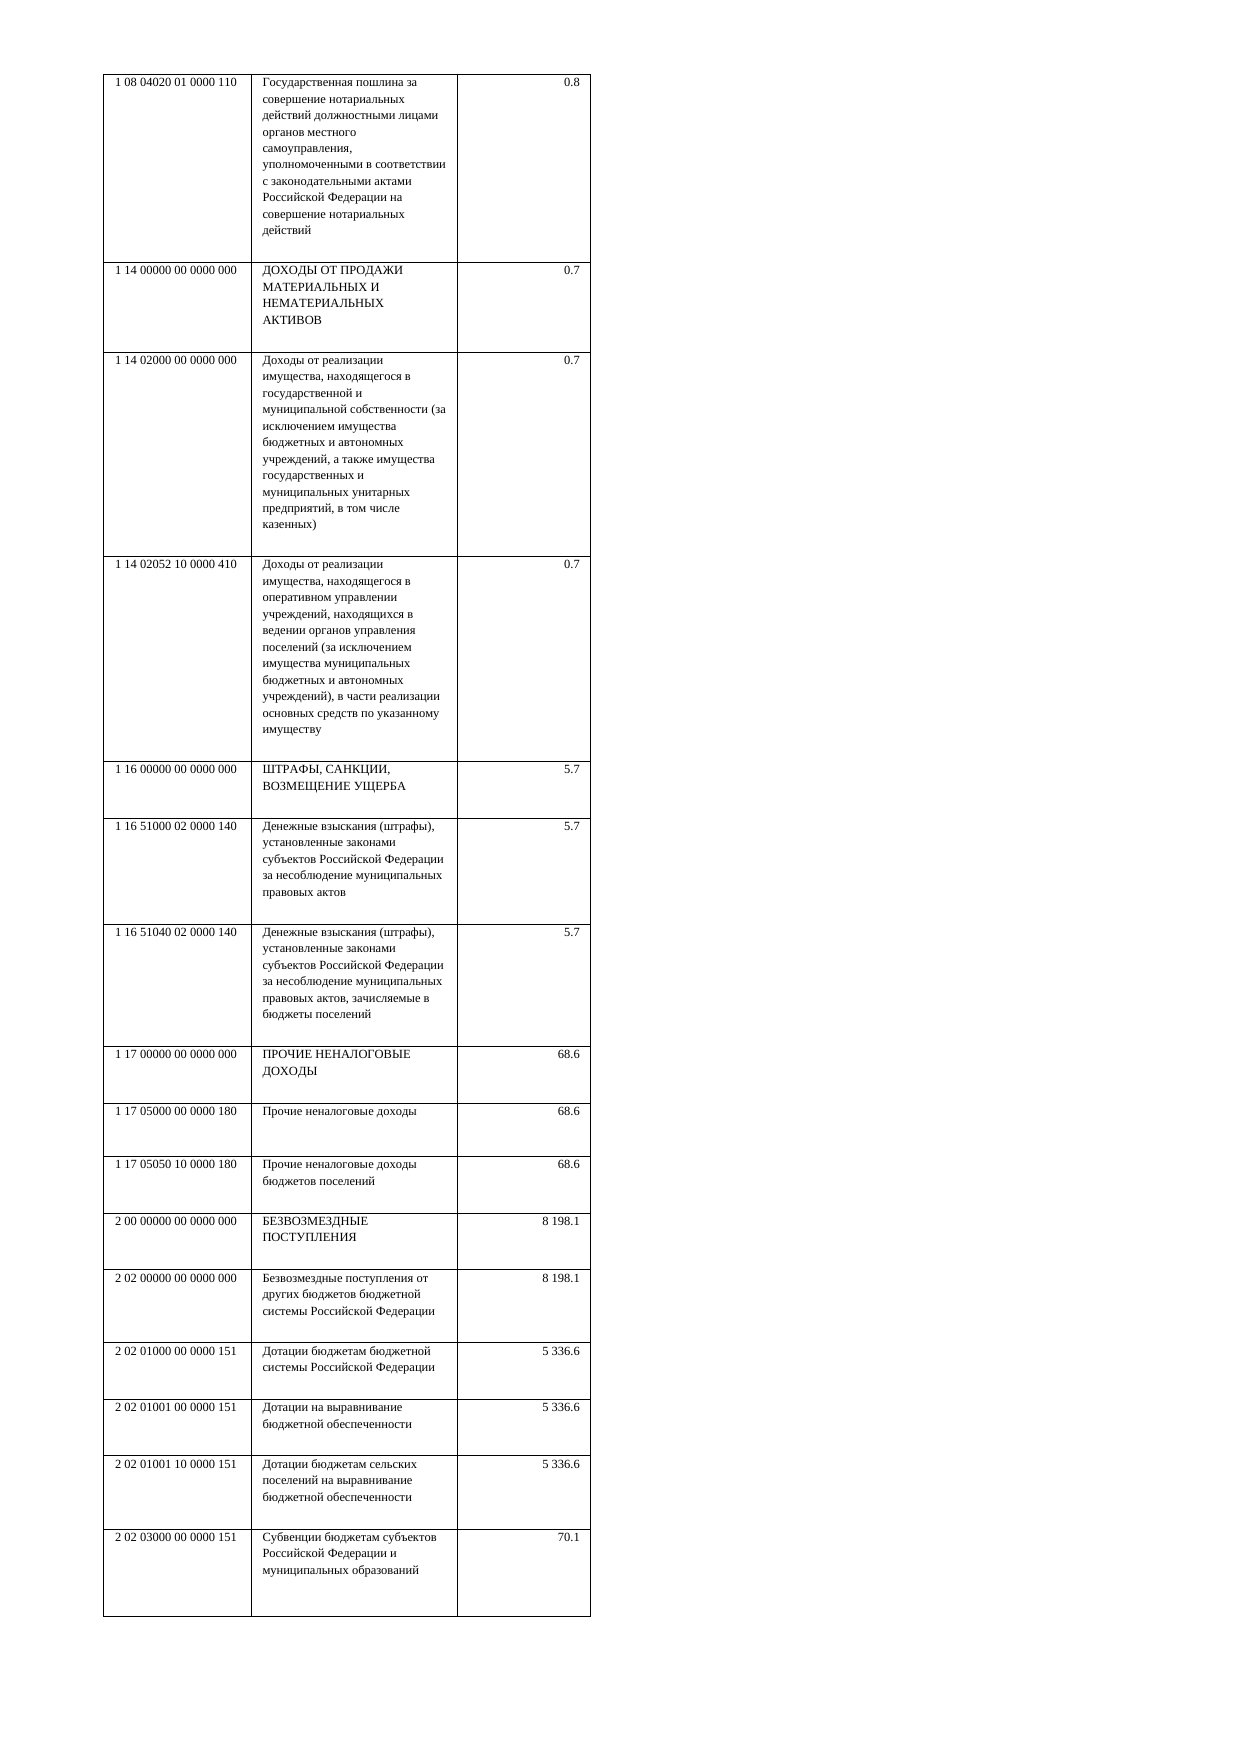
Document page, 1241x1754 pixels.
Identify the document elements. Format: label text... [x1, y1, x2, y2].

table_cell 68.6 [458, 1047, 590, 1102]
table_cell 1 16 00000 00 0000 000 [104, 762, 251, 817]
table_cell 1 14 00000 00 0000 000 [104, 263, 251, 352]
table_cell 5.7 [458, 925, 590, 1046]
table_cell 1 17 05000 00 0000 180 [104, 1104, 251, 1156]
table_cell Дотации бюджетам сельских поселений на выравнивание бюджетной обеспеченности [252, 1456, 457, 1528]
table_cell 1 08 04020 01 0000 110 [104, 75, 251, 262]
table_cell 2 02 03000 00 0000 151 [104, 1530, 251, 1616]
table_cell БЕЗВОЗМЕЗДНЫЕ ПОСТУПЛЕНИЯ [252, 1214, 457, 1269]
table_cell 68.6 [458, 1157, 590, 1213]
table_cell Дотации на выравнивание бюджетной обеспеченности [252, 1400, 457, 1455]
table_cell Доходы от реализации имущества, находящегося в государственной и муниципальной собственности (за исключением имущества бюджетных и автономных учреждений, а также имущества государственных и муниципальных унитарных предприятий, в том числе казенных) [252, 353, 457, 556]
table_cell ПРОЧИЕ НЕНАЛОГОВЫЕ ДОХОДЫ [252, 1047, 457, 1102]
table_cell 5 336.6 [458, 1343, 590, 1399]
table_cell Денежные взыскания (штрафы), установленные законами субъектов Российской Федерации за несоблюдение муниципальных правовых актов [252, 819, 457, 923]
table_cell 68.6 [458, 1104, 590, 1156]
table_cell ДОХОДЫ ОТ ПРОДАЖИ МАТЕРИАЛЬНЫХ И НЕМАТЕРИАЛЬНЫХ АКТИВОВ [252, 263, 457, 352]
table_cell Безвозмездные поступления от других бюджетов бюджетной системы Российской Федерации [252, 1270, 457, 1342]
table_cell 5 336.6 [458, 1456, 590, 1528]
table_cell 0.7 [458, 557, 590, 761]
table_cell 2 02 00000 00 0000 000 [104, 1270, 251, 1342]
table_cell 1 17 00000 00 0000 000 [104, 1047, 251, 1102]
table_cell Доходы от реализации имущества, находящегося в оперативном управлении учреждений, находящихся в ведении органов управления поселений (за исключением имущества муниципальных бюджетных и автономных учреждений), в части реализации основных средств по указанному имуществу [252, 557, 457, 761]
table_cell 1 16 51040 02 0000 140 [104, 925, 251, 1046]
table_cell Прочие неналоговые доходы [252, 1104, 457, 1156]
table_cell 1 16 51000 02 0000 140 [104, 819, 251, 923]
table_cell Дотации бюджетам бюджетной системы Российской Федерации [252, 1343, 457, 1399]
table_cell 5.7 [458, 762, 590, 817]
table_cell 1 14 02052 10 0000 410 [104, 557, 251, 761]
table_cell Субвенции бюджетам субъектов Российской Федерации и муниципальных образований [252, 1530, 457, 1616]
table_cell 1 14 02000 00 0000 000 [104, 353, 251, 556]
table_cell 2 00 00000 00 0000 000 [104, 1214, 251, 1269]
table_cell Прочие неналоговые доходы бюджетов поселений [252, 1157, 457, 1213]
table_cell 0.7 [458, 353, 590, 556]
table_cell 8 198.1 [458, 1214, 590, 1269]
table_cell ШТРАФЫ, САНКЦИИ, ВОЗМЕЩЕНИЕ УЩЕРБА [252, 762, 457, 817]
table_cell 5.7 [458, 819, 590, 923]
table_cell 2 02 01001 10 0000 151 [104, 1456, 251, 1528]
table_cell 2 02 01000 00 0000 151 [104, 1343, 251, 1399]
table_cell 8 198.1 [458, 1270, 590, 1342]
table_cell 2 02 01001 00 0000 151 [104, 1400, 251, 1455]
table_cell 0.7 [458, 263, 590, 352]
table_cell Денежные взыскания (штрафы), установленные законами субъектов Российской Федерации за несоблюдение муниципальных правовых актов, зачисляемые в бюджеты поселений [252, 925, 457, 1046]
table_cell 70.1 [458, 1530, 590, 1616]
table_cell 0.8 [458, 75, 590, 262]
table_cell Государственная пошлина за совершение нотариальных действий должностными лицами органов местного самоуправления, уполномоченными в соответствии с законодательными актами Российской Федерации на совершение нотариальных действий [252, 75, 457, 262]
table_cell 1 17 05050 10 0000 180 [104, 1157, 251, 1213]
table_cell 5 336.6 [458, 1400, 590, 1455]
